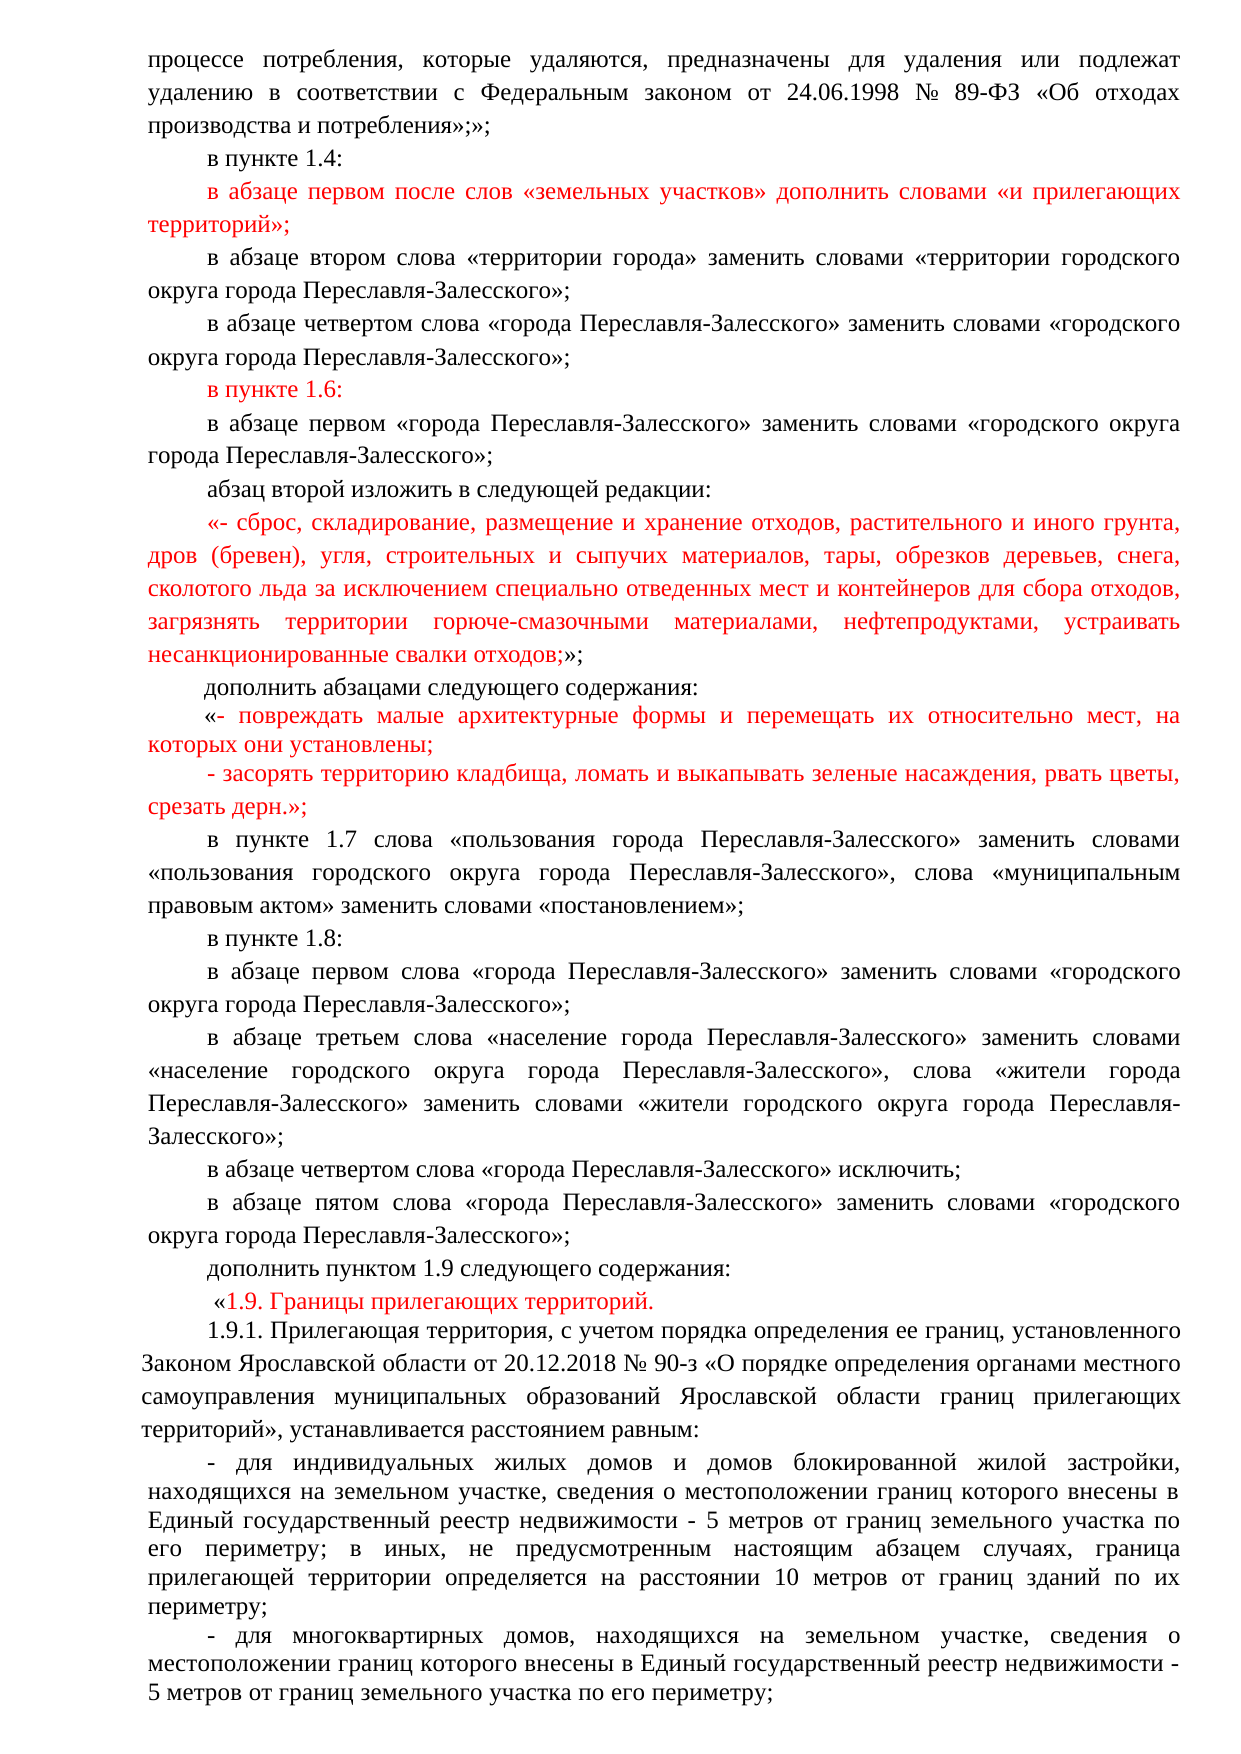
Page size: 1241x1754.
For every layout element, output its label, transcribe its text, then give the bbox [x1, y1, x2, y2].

list в абзаце первом «города Переславля-Залесского» заменить словами «городского округа города Переславля-Залесского»; [148, 408, 1181, 469]
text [148, 106, 1181, 139]
text в абзаце первом после слов «земельных участков» дополнить словами «и прилегающих территорий»; [148, 176, 1181, 238]
list «- сброс, складирование, размещение и хранение отходов, растительного и иного грунта, дров (бревен), угля, строительных и сыпучих материалов, тары, обрезков деревьев, снега, сколотого льда за исключением специально отведенных мест и контейнеров для сбора отходов, загрязнять территории горюче-смазочными материалами, нефтепродуктами, устраивать несанкционированные свалки отходов;»; [148, 507, 1181, 667]
text «- повреждать малые архитектурные формы и перемещать их относительно мест, на которых они установлены; [148, 701, 1181, 758]
list - засорять территорию кладбища, ломать и выкапывать зеленые насаждения, рвать цветы, срезать дерн.»; [148, 758, 1181, 820]
list «1.9. Границы прилегающих территорий. [148, 1286, 1181, 1315]
text дополнить абзацами следующего содержания: [148, 672, 1181, 701]
list абзац второй изложить в следующей редакции: [148, 474, 1181, 502]
text - для многоквартирных домов, находящихся на земельном участке, сведения о местоположении границ которого внесены в Единый государственный реестр недвижимости - 5 метров от границ земельного участка по его периметру; [148, 1620, 1181, 1706]
list в абзаце первом слова «города Переславля-Залесского» заменить словами «городского округа города Переславля-Залесского»; [148, 956, 1181, 1018]
text в пункте 1.6: [148, 374, 1181, 403]
list в абзаце третьем слова «население города Переславля-Залесского» заменить словами «население городского округа города Переславля-Залесского», слова «жители города Переславля-Залесского» заменить словами «жители городского округа города Переславля-Залесского»; [148, 1022, 1181, 1150]
text в абзаце четвертом слова «города Переславля-Залесского» заменить словами «городского округа города Переславля-Залесского»; [148, 308, 1181, 370]
text в абзаце втором слова «территории города» заменить словами «территории городского округа города Переславля-Залесского»; [148, 242, 1181, 304]
text 1.9.1. Прилегающая территория, с учетом порядка определения ее границ, установленного Законом Ярославской области от 20.12.2018 № 90-з «О порядке определения органами местного самоуправления муниципальных образований Ярославской области границ прилегающих территорий», устанавливается расстоянием равным: [141, 1315, 1182, 1443]
list в абзаце четвертом слова «города Переславля-Залесского» исключить; [148, 1154, 1181, 1183]
text в пункте 1.4: [148, 143, 1181, 172]
text дополнить пунктом 1.9 следующего содержания: [148, 1253, 1181, 1282]
list в пункте 1.7 слова «пользования города Переславля-Залесского» заменить словами «пользования городского округа города Переславля-Залесского», слова «муниципальным правовым актом» заменить словами «постановлением»; [148, 824, 1181, 919]
list в пункте 1.8: [148, 923, 1181, 952]
list в абзаце пятом слова «города Переславля-Залесского» заменить словами «городского округа города Переславля-Залесского»; [148, 1187, 1181, 1249]
text - для индивидуальных жилых домов и домов блокированной жилой застройки, находящихся на земельном участке, сведения о местоположении границ которого внесены в Единый государственный реестр недвижимости - 5 метров от границ земельного участка по его периметру; в иных, не предусмотренным настоящим абзацем случаях, граница прилегающей территории определяется на расстоянии 10 метров от границ зданий по их периметру; [148, 1447, 1181, 1620]
